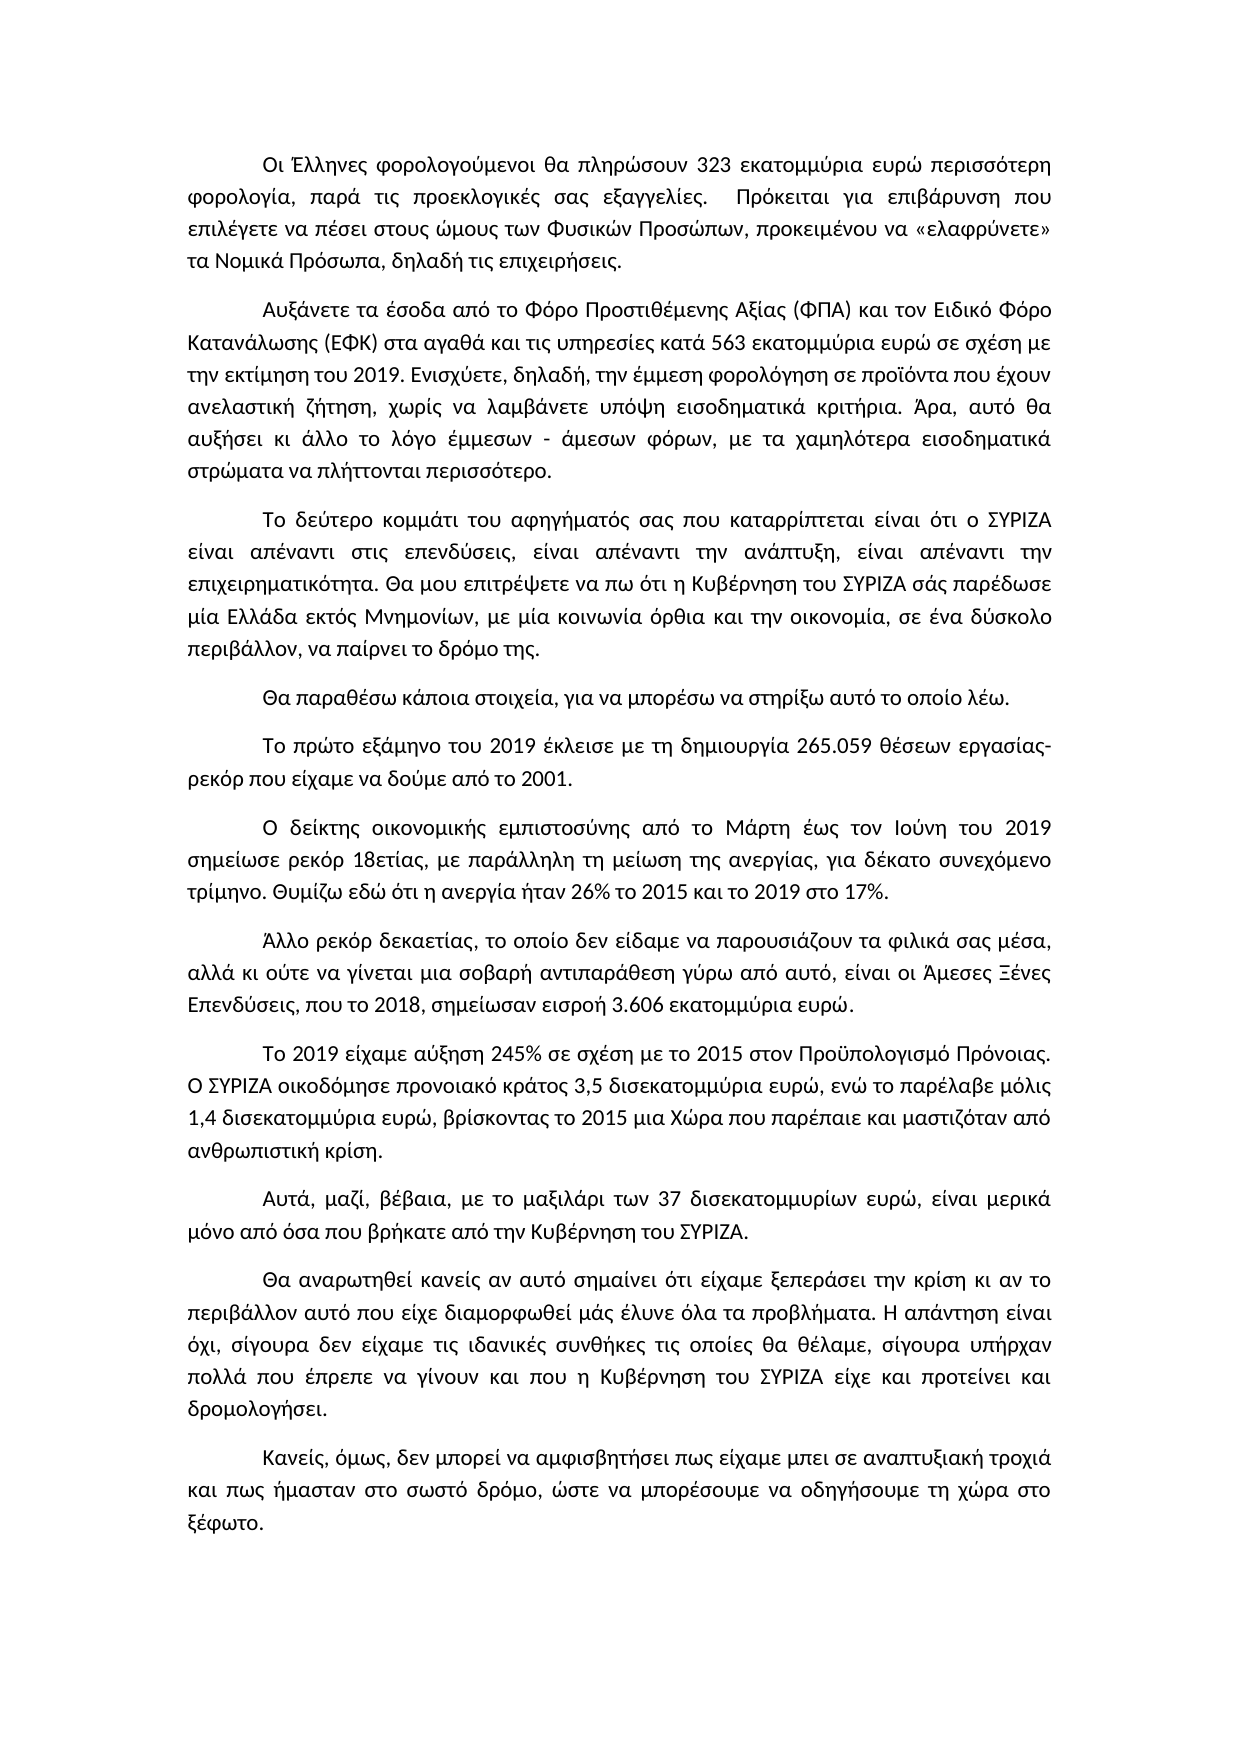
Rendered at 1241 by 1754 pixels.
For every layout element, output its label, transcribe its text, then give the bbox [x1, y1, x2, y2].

text Αυξάνετε τα έσοδα από το Φόρο Προστιθέμενης Αξίας (ΦΠΑ) και τον Ειδικό Φόρο Κατανάλωσης (ΕΦΚ) στα αγαθά και τις υπηρεσίες κατά 563 εκατομμύρια ευρώ σε σχέση με την εκτίμηση του 2019. Ενισχύετε, δηλαδή, την έμμεση φορολόγηση σε προϊόντα που έχουν ανελαστική ζήτηση, χωρίς να λαμβάνετε υπόψη εισοδηματικά κριτήρια. Άρα, αυτό θα αυξήσει κι άλλο το λόγο έμμεσων - άμεσων φόρων, με τα χαμηλότερα εισοδηματικά στρώματα να πλήττονται περισσότερο. [187, 295, 1053, 484]
text Άλλο ρεκόρ δεκαετίας, το οποίο δεν είδαμε να παρουσιάζουν τα φιλικά σας μέσα, αλλά κι ούτε να γίνεται μια σοβαρή αντιπαράθεση γύρω από αυτό, είναι οι Άμεσες Ξένες Επενδύσεις, που το 2018, σημείωσαν εισροή 3.606 εκατομμύρια ευρώ. [187, 926, 1053, 1018]
text Ο δείκτης οικονομικής εμπιστοσύνης από το Μάρτη έως τον Ιούνη του 2019 σημείωσε ρεκόρ 18ετίας, με παράλληλη τη μείωση της ανεργίας, για δέκατο συνεχόμενο τρίμηνο. Θυμίζω εδώ ότι η ανεργία ήταν 26% το 2015 και το 2019 στο 17%. [187, 813, 1053, 905]
text Αυτά, μαζί, βέβαια, με το μαξιλάρι των 37 δισεκατομμυρίων ευρώ, είναι μερικά μόνο από όσα που βρήκατε από την Κυβέρνηση του ΣΥΡΙΖΑ. [187, 1184, 1053, 1245]
text Θα παραθέσω κάποια στοιχεία, για να μπορέσω να στηρίξω αυτό το οποίο λέω. [187, 683, 1053, 711]
text Το 2019 είχαμε αύξηση 245% σε σχέση με το 2015 στον Προϋπολογισμό Πρόνοιας. Ο ΣΥΡΙΖΑ οικοδόμησε προνοιακό κράτος 3,5 δισεκατομμύρια ευρώ, ενώ το παρέλαβε μόλις 1,4 δισεκατομμύρια ευρώ, βρίσκοντας το 2015 μια Χώρα που παρέπαιε και μαστιζόταν από ανθρωπιστική κρίση. [187, 1039, 1053, 1164]
text Θα αναρωτηθεί κανείς αν αυτό σημαίνει ότι είχαμε ξεπεράσει την κρίση κι αν το περιβάλλον αυτό που είχε διαμορφωθεί μάς έλυνε όλα τα προβλήματα. Η απάντηση είναι όχι, σίγουρα δεν είχαμε τις ιδανικές συνθήκες τις οποίες θα θέλαμε, σίγουρα υπήρχαν πολλά που έπρεπε να γίνουν και που η Κυβέρνηση του ΣΥΡΙΖΑ είχε και προτείνει και δρομολογήσει. [187, 1266, 1053, 1422]
text Οι Έλληνες φορολογούμενοι θα πληρώσουν 323 εκατομμύρια ευρώ περισσότερη φορολογία, παρά τις προεκλογικές σας εξαγγελίες. Πρόκειται για επιβάρυνση που επιλέγετε να πέσει στους ώμους των Φυσικών Προσώπων, προκειμένου να «ελαφρύνετε» τα Νομικά Πρόσωπα, δηλαδή τις επιχειρήσεις. [187, 150, 1053, 274]
text Το πρώτο εξάμηνο του 2019 έκλεισε με τη δημιουργία 265.059 θέσεων εργασίας- ρεκόρ που είχαμε να δούμε από το 2001. [187, 732, 1053, 792]
text Το δεύτερο κομμάτι του αφηγήματός σας που καταρρίπτεται είναι ότι ο ΣΥΡΙΖΑ είναι απέναντι στις επενδύσεις, είναι απέναντι την ανάπτυξη, είναι απέναντι την επιχειρηματικότητα. Θα μου επιτρέψετε να πω ότι η Κυβέρνηση του ΣΥΡΙΖΑ σάς παρέδωσε μία Ελλάδα εκτός Μνημονίων, με μία κοινωνία όρθια και την οικονομία, σε ένα δύσκολο περιβάλλον, να παίρνει το δρόμο της. [187, 505, 1053, 662]
text Κανείς, όμως, δεν μπορεί να αμφισβητήσει πως είχαμε μπει σε αναπτυξιακή τροχιά και πως ήμασταν στο σωστό δρόμο, ώστε να μπορέσουμε να οδηγήσουμε τη χώρα στο ξέφωτο. [187, 1443, 1053, 1536]
